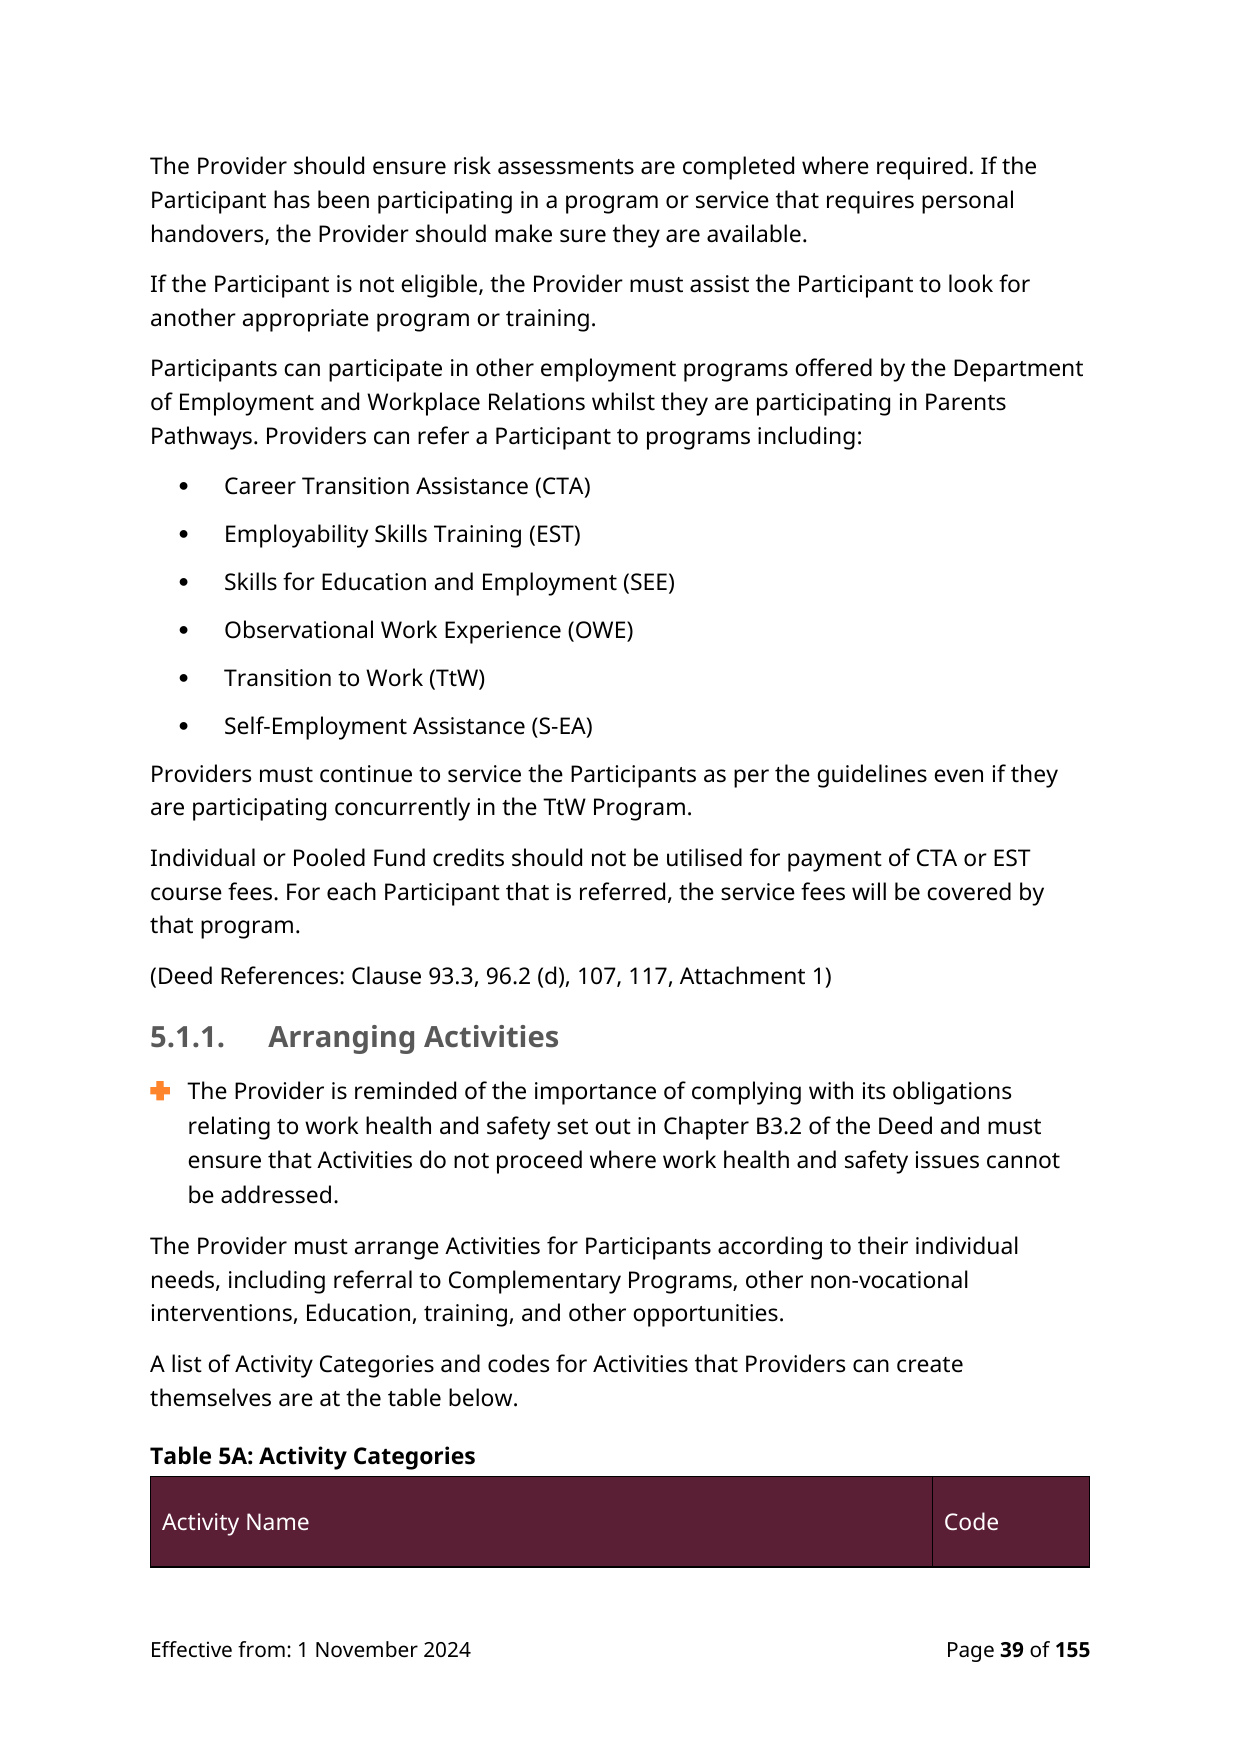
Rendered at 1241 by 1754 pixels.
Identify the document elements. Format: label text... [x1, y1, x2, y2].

text Transition to Work (TtW) [179, 662, 1090, 693]
text Individual or Pooled Fund credits should not be utilised for payment of CTA or EST course fees. For each Participant that is referred, the service fees will be covered by that program. [150, 842, 1090, 940]
text Employability Skills Training (EST) [179, 518, 1090, 549]
text The Provider must arrange Activities for Participants according to their individual needs, including referral to Complementary Programs, other non-vocational interventions, Education, training, and other opportunities. [150, 1230, 1090, 1329]
text A list of Activity Categories and codes for Activities that Providers can create themselves are at the table below. [150, 1348, 1090, 1413]
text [150, 150, 1090, 249]
text If the Participant is not eligible, the Provider must assist the Participant to look for another appropriate program or training. [150, 268, 1090, 333]
text (Deed References: Clause 93.3, 96.2 (d), 107, 117, Attachment 1) [150, 959, 1090, 991]
text Skills for Education and Employment (SEE) [179, 566, 1090, 597]
subtitle Arranging Activities [150, 1016, 1090, 1056]
text Participants can participate in other employment programs offered by the Department of Employment and Workplace Relations whilst they are participating in Parents Pathways. Providers can refer a Participant to programs including: [150, 352, 1090, 451]
text Observational Work Experience (OWE) [179, 614, 1090, 645]
text Self-Employment Assistance (S-EA) [179, 709, 1090, 741]
table_header Activity Name [151, 1477, 932, 1566]
table_header Code [933, 1477, 1089, 1566]
text The Provider is reminded of the importance of complying with its obligations relating to work health and safety set out in Chapter B3.2 of the Deed and must ensure that Activities do not proceed where work health and safety issues cannot be addressed. [150, 1075, 1090, 1210]
text Providers must continue to service the Participants as per the guidelines even if they are participating concurrently in the TtW Program. [150, 757, 1090, 822]
text Table 5A: Activity Categories [150, 1440, 1090, 1472]
text Career Transition Assistance (CTA) [179, 470, 1090, 501]
